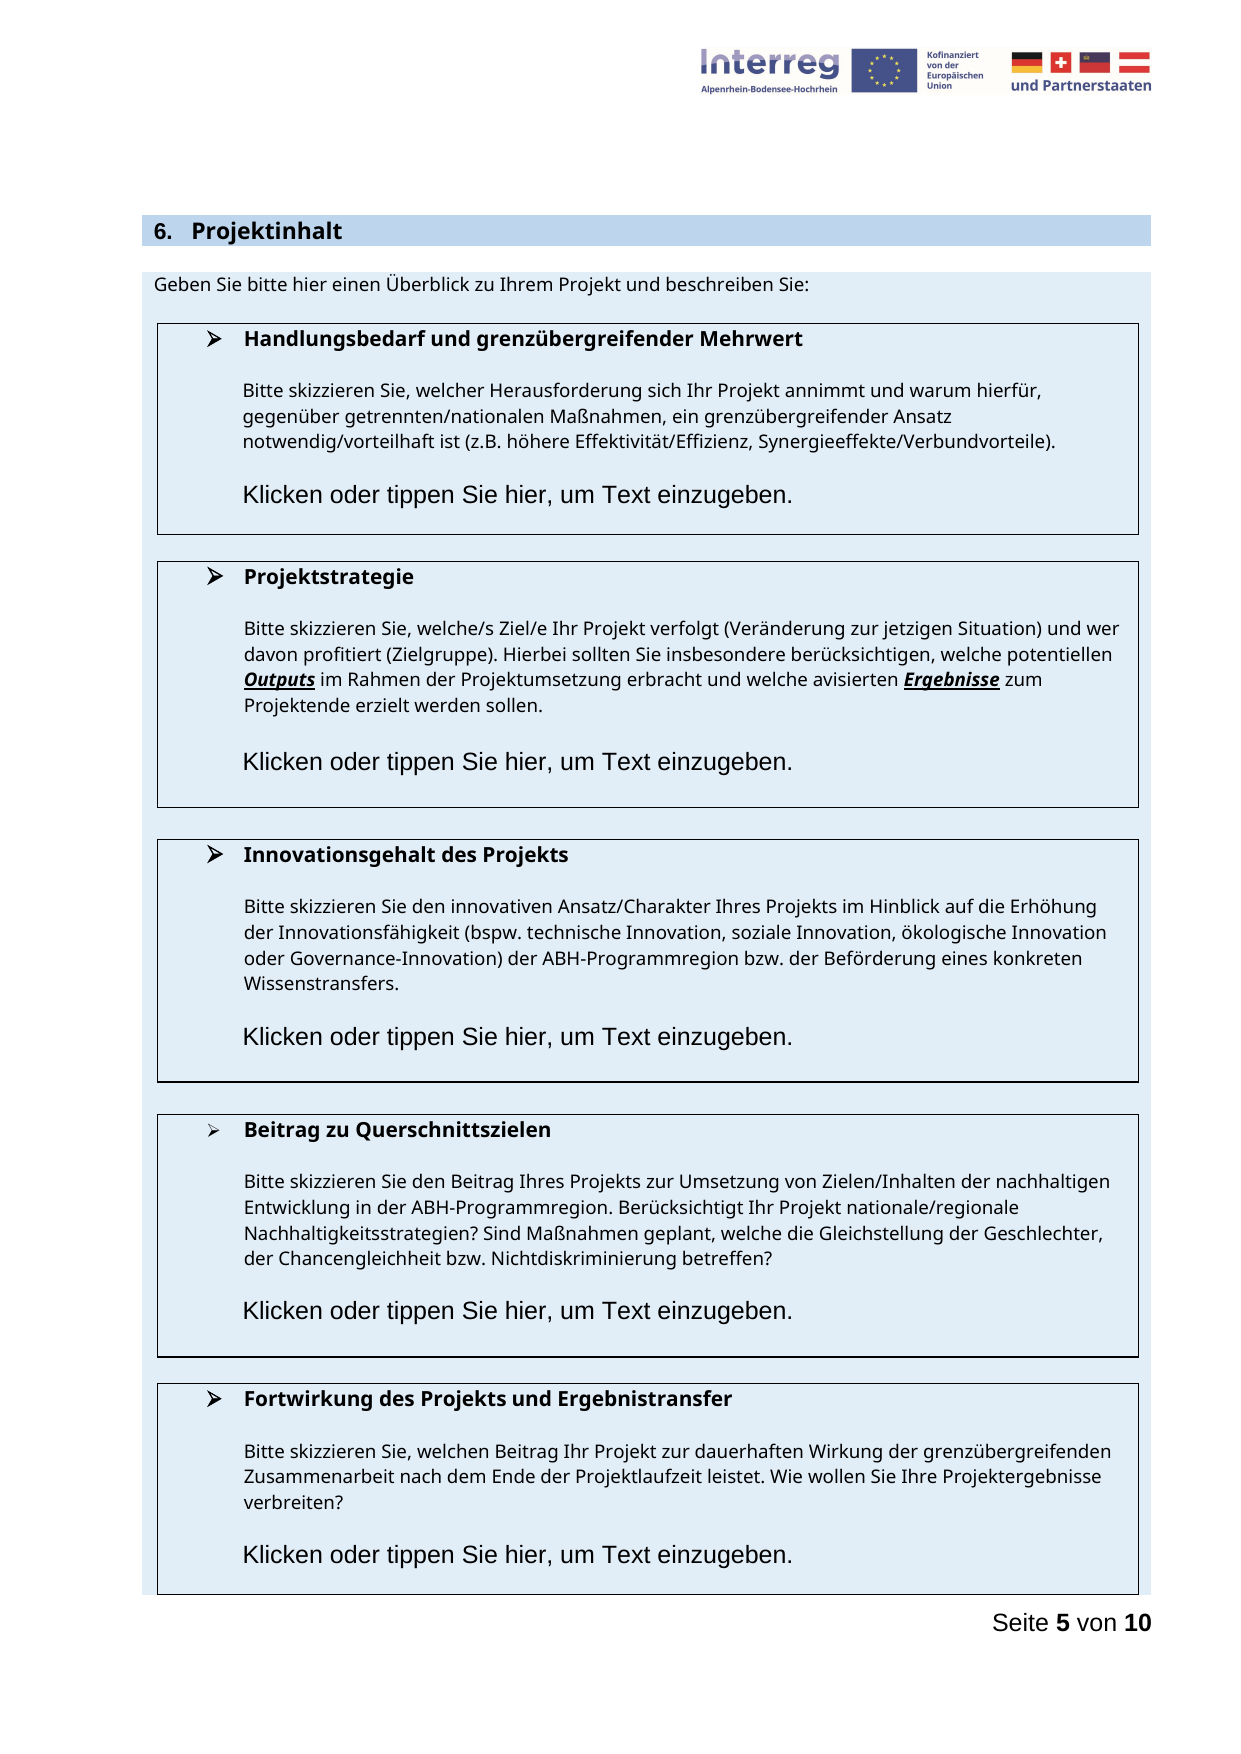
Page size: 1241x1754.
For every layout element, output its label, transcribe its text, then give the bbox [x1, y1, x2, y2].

table_header Projektinhalt [142, 215, 1151, 246]
table_header Geben Sie bitte hier einen Überblick zu Ihrem Projekt und beschreiben Sie: [142, 272, 1151, 1595]
picture [701, 47, 1152, 95]
